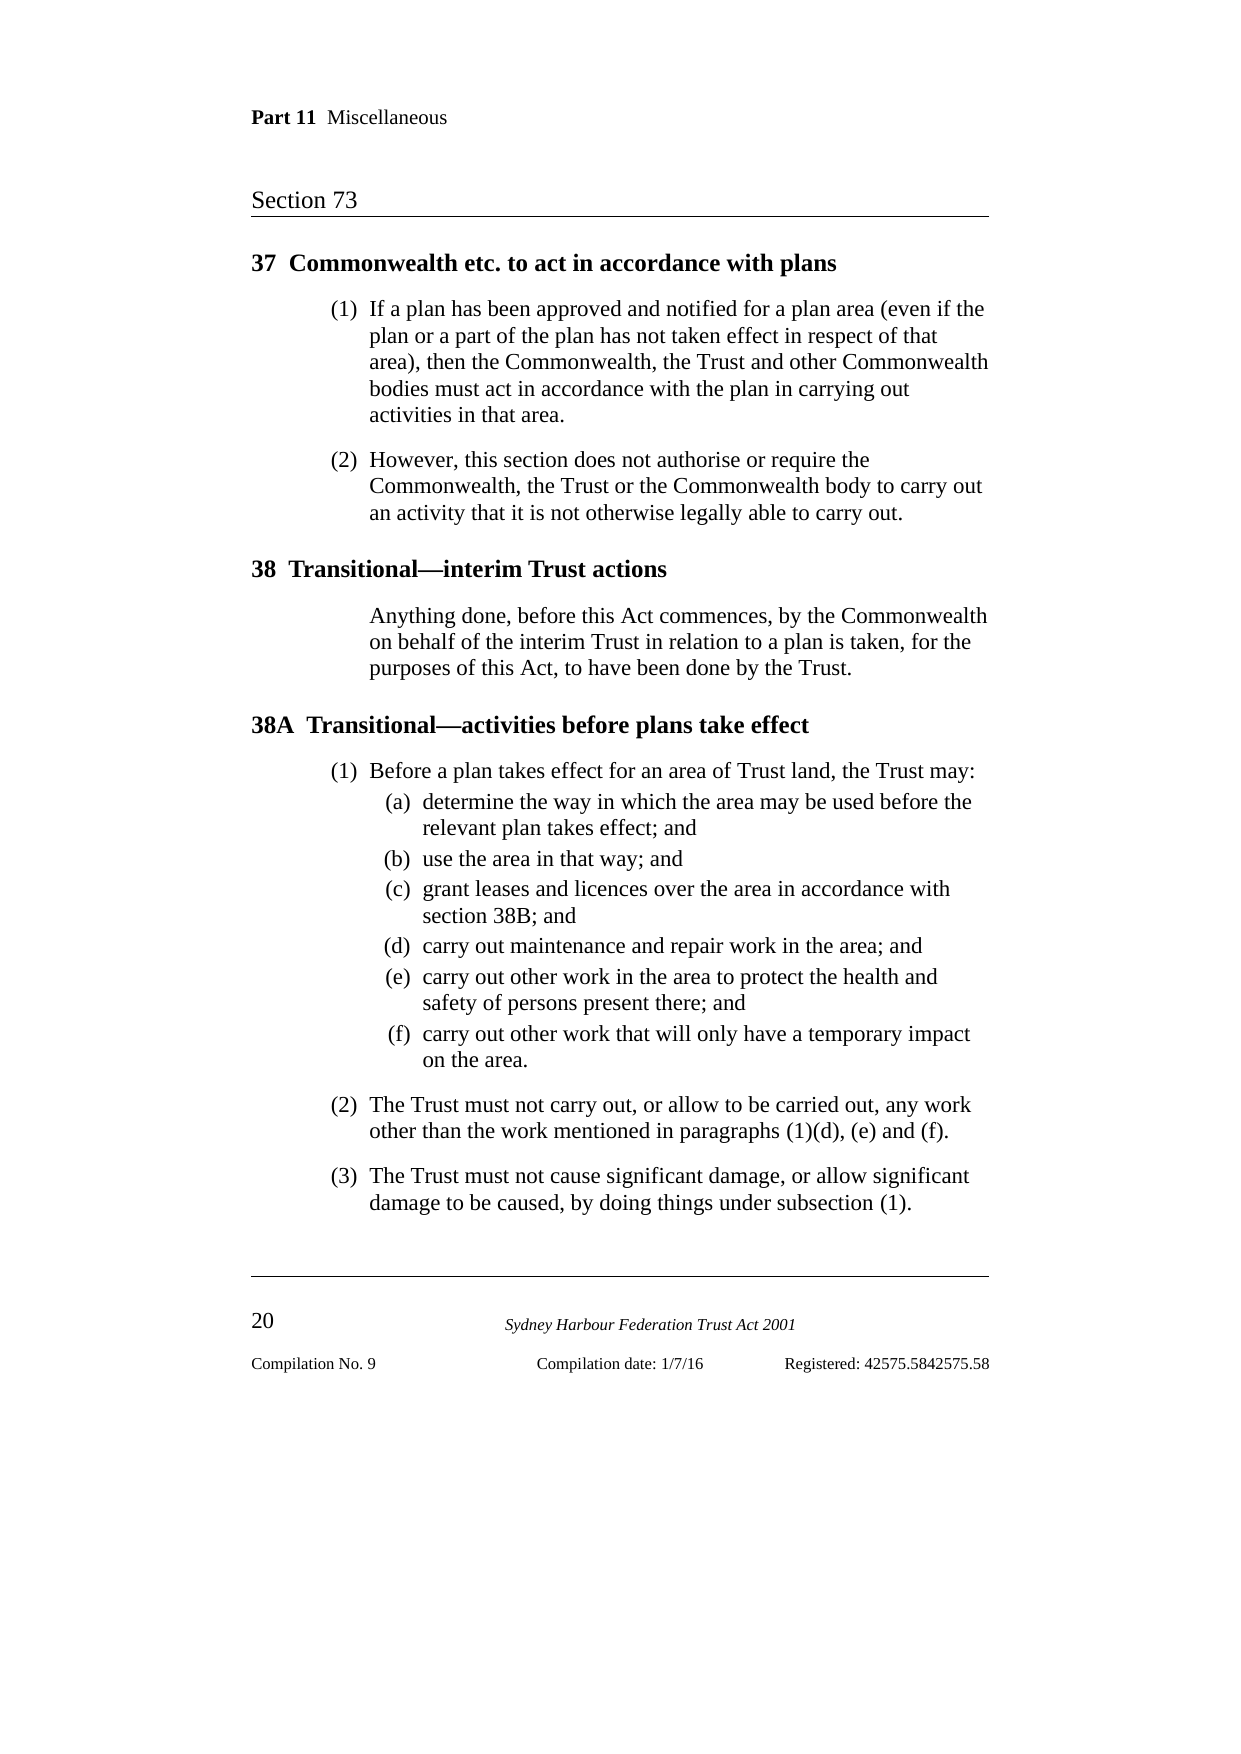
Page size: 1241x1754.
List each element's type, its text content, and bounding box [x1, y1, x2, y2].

text 37 Commonwealth etc. to act in accordance with plans [251, 248, 989, 277]
text (f) carry out other work that will only have a temporary impact on the area. [251, 1020, 989, 1072]
text (2) The Trust must not carry out, or allow to be carried out, any work other than the work mentioned in paragraphs (1)(d), (e) and (f). [251, 1091, 989, 1144]
text Anything done, before this Act commences, by the Commonwealth on behalf of the interim Trust in relation to a plan is taken, for the purposes of this Act, to have been done by the Trust. [251, 602, 989, 681]
text 38 Transitional—interim Trust actions [251, 554, 989, 583]
text (a) determine the way in which the area may be used before the relevant plan takes effect; and [251, 788, 989, 841]
text (b) use the area in that way; and [251, 845, 989, 871]
text (1) Before a plan takes effect for an area of Trust land, the Trust may: [251, 757, 989, 784]
text (d) carry out maintenance and repair work in the area; and [251, 932, 989, 959]
text (2) However, this section does not authorise or require the Commonwealth, the Trust or the Commonwealth body to carry out an activity that it is not otherwise legally able to carry out. [251, 446, 989, 525]
text 38A Transitional—activities before plans take effect [251, 710, 989, 739]
text (1) If a plan has been approved and notified for a plan area (even if the plan or a part of the plan has not taken effect in respect of that area), then the Commonwealth, the Trust and other Commonwealth bodies must act in accordance with the plan in carrying out activities in that area. [251, 296, 989, 427]
text (3) The Trust must not cause significant damage, or allow significant damage to be caused, by doing things under subsection (1). [251, 1163, 989, 1215]
text (e) carry out other work in the area to protect the health and safety of persons present there; and [251, 963, 989, 1016]
text (c) grant leases and licences over the area in accordance with section 38B; and [251, 875, 989, 928]
